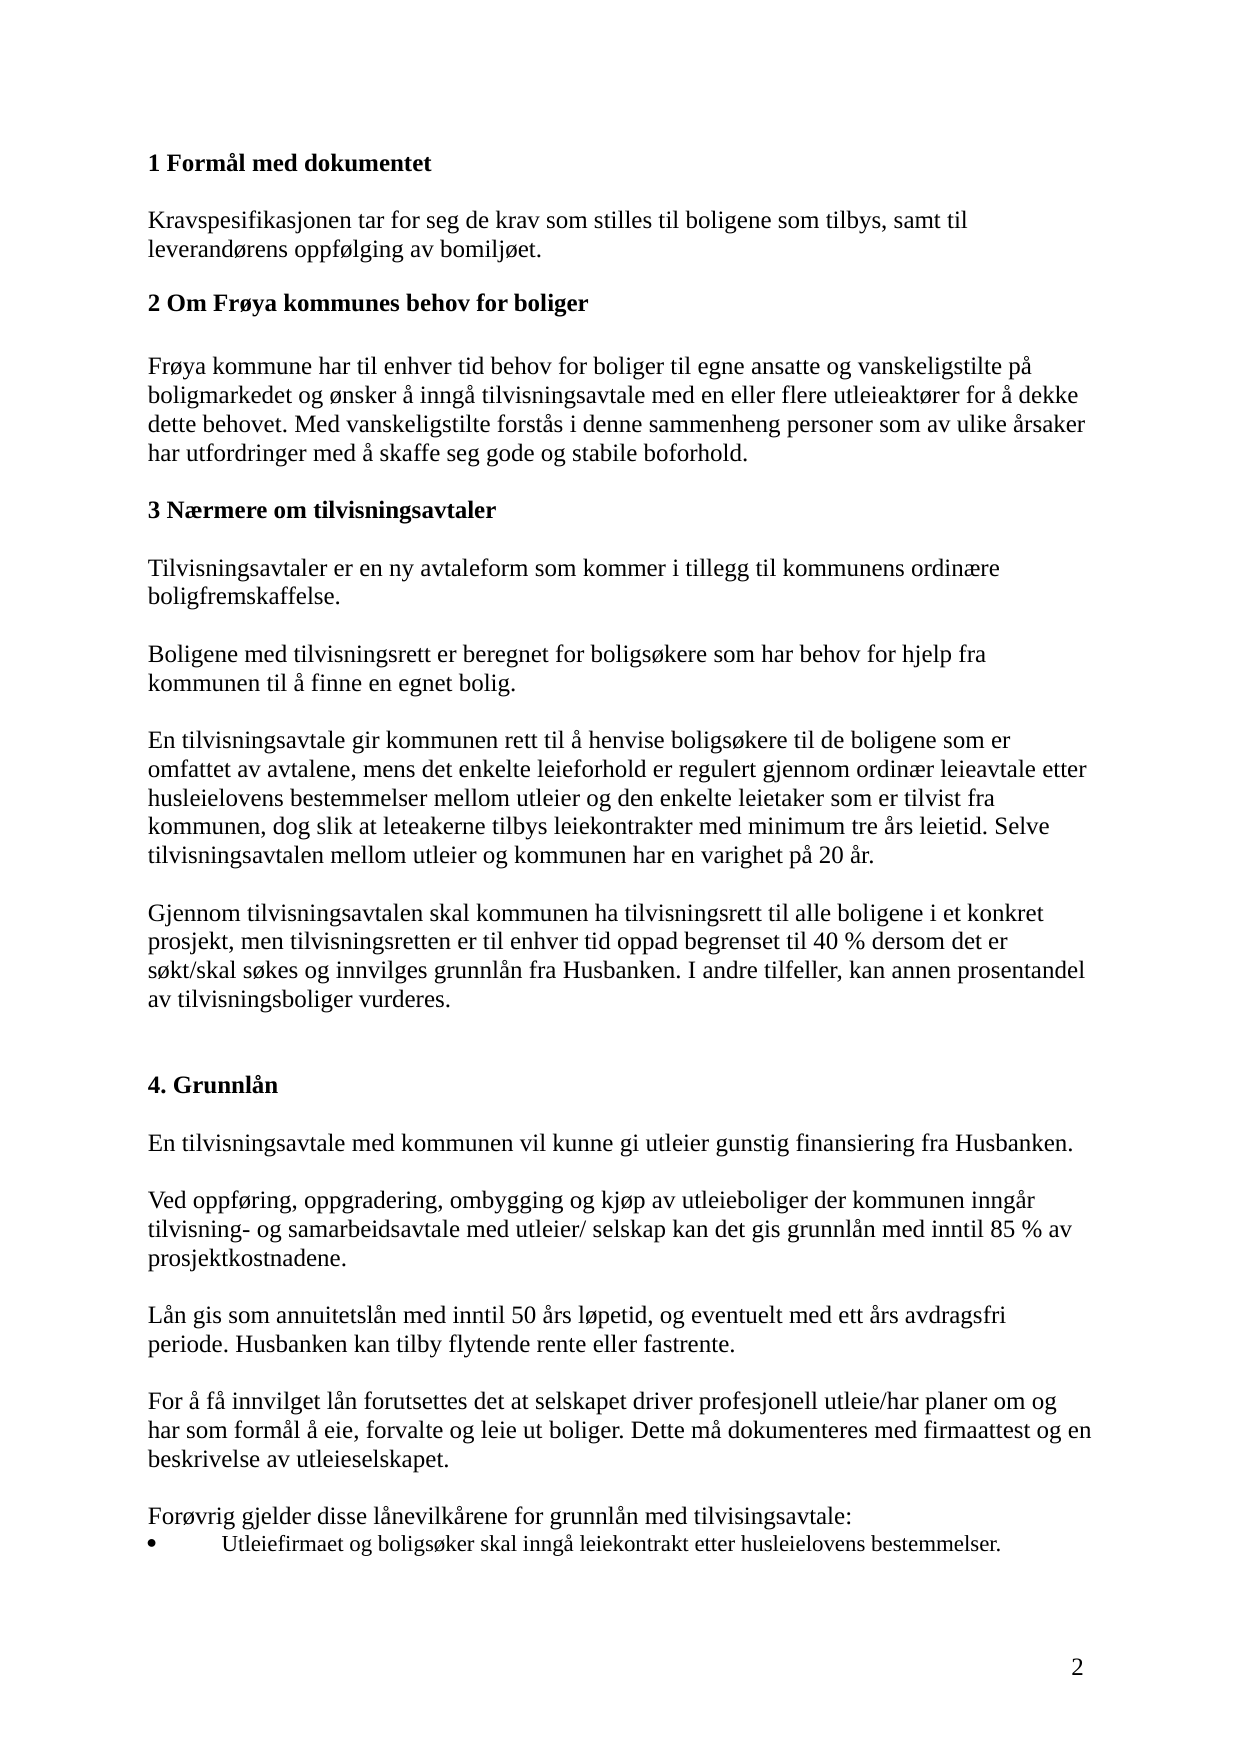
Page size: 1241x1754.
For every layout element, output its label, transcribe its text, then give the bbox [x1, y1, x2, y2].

text Kravspesifikasjonen tar for seg de krav som stilles til boligene som tilbys, samt til leverandørens oppfølging av bomiljøet. [148, 205, 1093, 263]
text Lån gis som annuitetslån med inntil 50 års løpetid, og eventuelt med ett års avdragsfri periode. Husbanken kan tilby flytende rente eller fastrente. [148, 1300, 1093, 1358]
text Ved oppføring, oppgradering, ombygging og kjøp av utleieboliger der kommunen inngår tilvisning- og samarbeidsavtale med utleier/ selskap kan det gis grunnlån med inntil 85 % av prosjektkostnadene. [148, 1185, 1093, 1271]
text Boligene med tilvisningsrett er beregnet for boligsøkere som har behov for hjelp fra kommunen til å finne en egnet bolig. [148, 639, 1093, 696]
text 3 Nærmere om tilvisningsavtaler [148, 495, 1093, 524]
text Forøvrig gjelder disse lånevilkårene for grunnlån med tilvisingsavtale: [148, 1501, 1093, 1530]
list Utleiefirmaet og boligsøker skal inngå leiekontrakt etter husleielovens bestemmelser. [148, 1530, 1093, 1556]
text Gjennom tilvisningsavtalen skal kommunen ha tilvisningsrett til alle boligene i et konkret prosjekt, men tilvisningsretten er til enhver tid oppad begrenset til 40 % dersom det er søkt/skal søkes og innvilges grunnlån fra Husbanken. I andre tilfeller, kan annen prosentandel av tilvisningsboliger vurderes. [148, 898, 1093, 1013]
text 4. Grunnlån [148, 1070, 1093, 1099]
text For å få innvilget lån forutsettes det at selskapet driver profesjonell utleie/har planer om og har som formål å eie, forvalte og leie ut boliger. Dette må dokumenteres med firmaattest og en beskrivelse av utleieselskapet. [148, 1386, 1093, 1473]
text Frøya kommune har til enhver tid behov for boliger til egne ansatte og vanskeligstilte på boligmarkedet og ønsker å inngå tilvisningsavtale med en eller flere utleieaktører for å dekke dette behovet. Med vanskeligstilte forstås i denne sammenheng personer som av ulike årsaker har utfordringer med å skaffe seg gode og stabile boforhold. [148, 351, 1093, 466]
text En tilvisningsavtale med kommunen vil kunne gi utleier gunstig finansiering fra Husbanken. [148, 1128, 1093, 1156]
text Tilvisningsavtaler er en ny avtaleform som kommer i tillegg til kommunens ordinære boligfremskaffelse. [148, 553, 1093, 610]
subtitle 2 Om Frøya kommunes behov for boliger [148, 288, 1093, 316]
text 1 Formål med dokumentet [148, 148, 1093, 176]
text En tilvisningsavtale gir kommunen rett til å henvise boligsøkere til de boligene som er omfattet av avtalene, mens det enkelte leieforhold er regulert gjennom ordinær leieavtale etter husleielovens bestemmelser mellom utleier og den enkelte leietaker som er tilvist fra kommunen, dog slik at leteakerne tilbys leiekontrakter med minimum tre års leietid. Selve tilvisningsavtalen mellom utleier og kommunen har en varighet på 20 år. [148, 725, 1093, 869]
